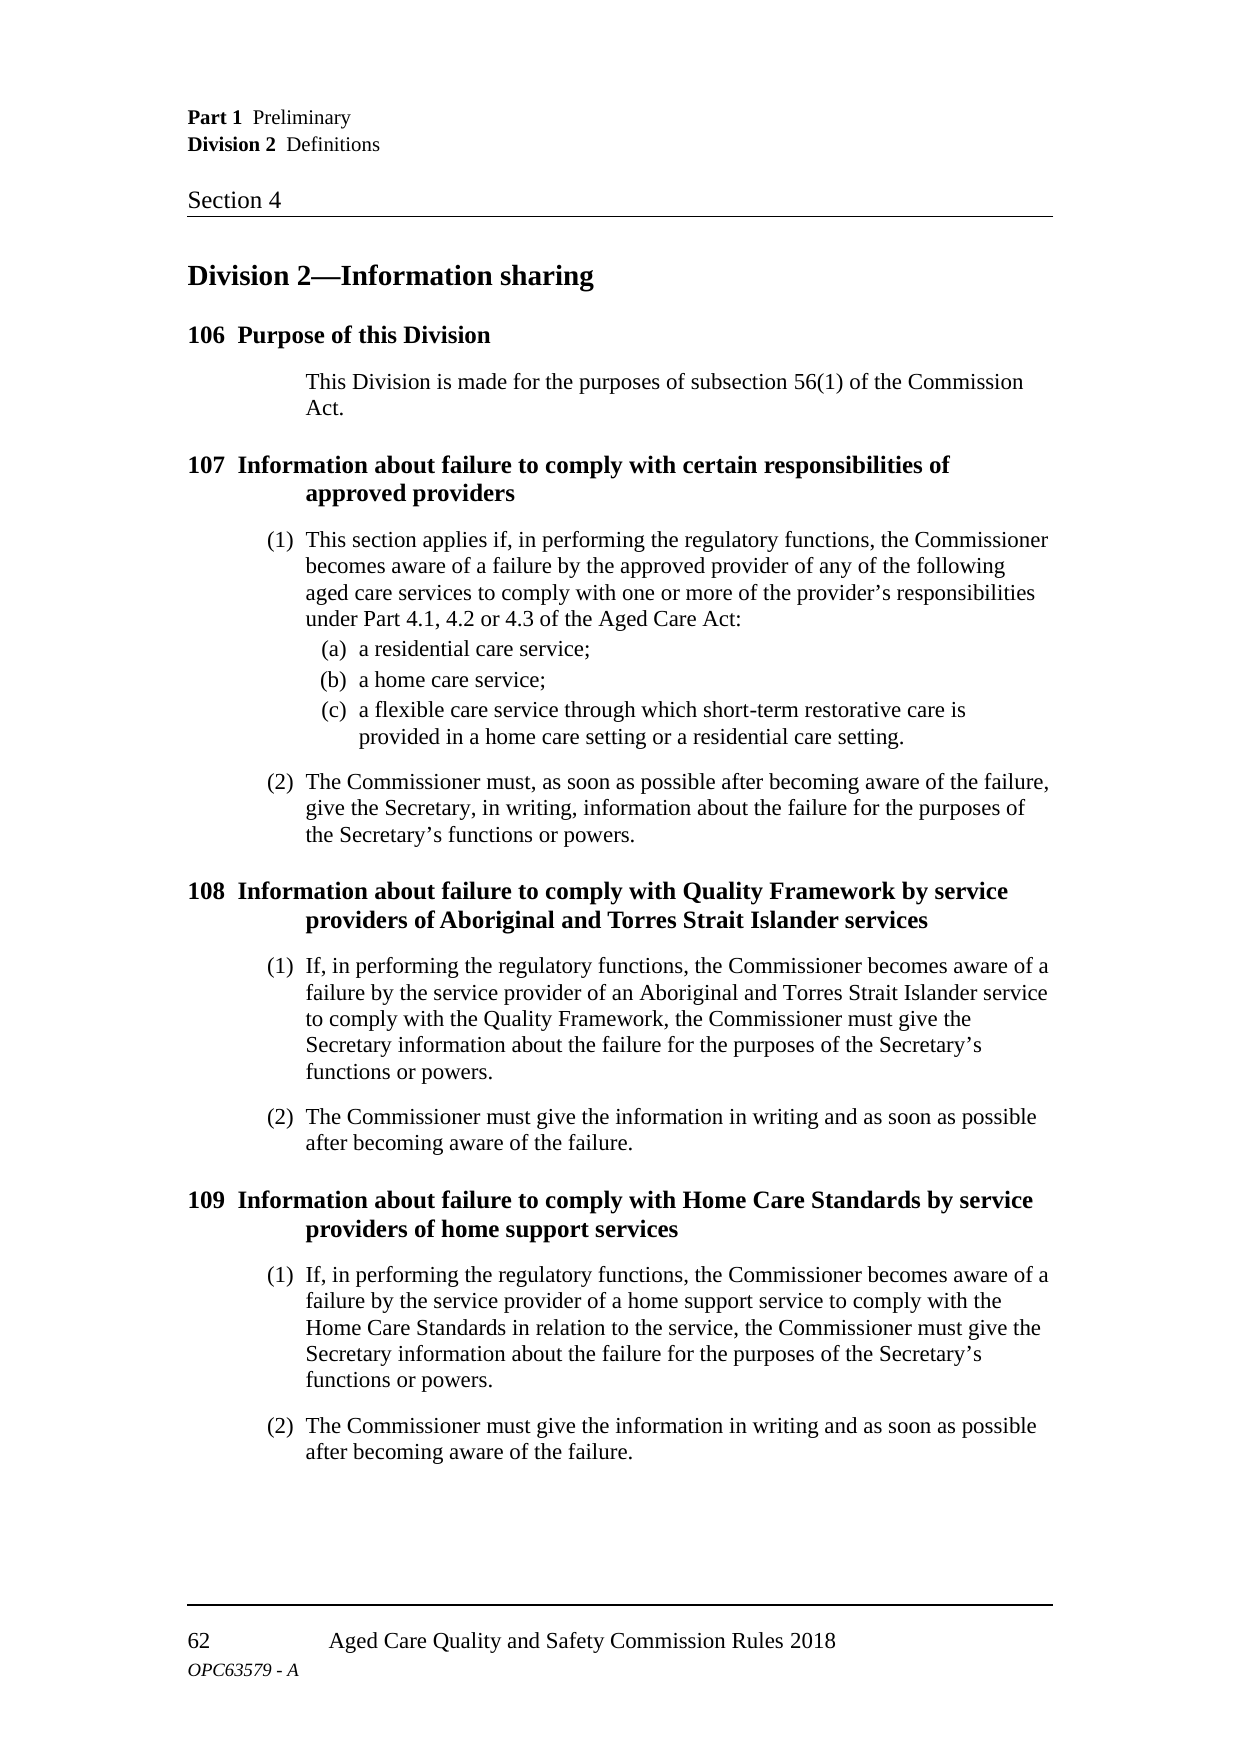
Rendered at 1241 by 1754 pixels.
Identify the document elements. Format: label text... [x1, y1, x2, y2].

text Division 2—Information sharing [187, 258, 1053, 291]
text (2) The Commissioner must give the information in writing and as soon as possible after becoming aware of the failure. [187, 1103, 1053, 1156]
text 107 Information about failure to comply with certain responsibilities of approved providers [187, 450, 1053, 507]
text (b) a home care service; [187, 666, 1053, 692]
text This Division is made for the purposes of subsection 56(1) of the Commission Act. [187, 368, 1053, 421]
text (c) a flexible care service through which short-term restorative care is provided in a home care setting or a residential care setting. [187, 697, 1053, 749]
text (a) a residential care service; [187, 636, 1053, 662]
text 106 Purpose of this Division [187, 320, 1053, 349]
text (1) If, in performing the regulatory functions, the Commissioner becomes aware of a failure by the service provider of an Aboriginal and Torres Strait Islander service to comply with the Quality Framework, the Commissioner must give the Secretary information about the failure for the purposes of the Secretary’s functions or powers. [187, 952, 1053, 1084]
text (1) This section applies if, in performing the regulatory functions, the Commissioner becomes aware of a failure by the approved provider of any of the following aged care services to comply with one or more of the provider’s responsibilities under Part 4.1, 4.2 or 4.3 of the Aged Care Act: [187, 526, 1053, 631]
text 108 Information about failure to comply with Quality Framework by service providers of Aboriginal and Torres Strait Islander services [187, 876, 1053, 934]
text (1) If, in performing the regulatory functions, the Commissioner becomes aware of a failure by the service provider of a home support service to comply with the Home Care Standards in relation to the service, the Commissioner must give the Secretary information about the failure for the purposes of the Secretary’s functions or powers. [187, 1261, 1053, 1393]
text (2) The Commissioner must give the information in writing and as soon as possible after becoming aware of the failure. [187, 1412, 1053, 1464]
text 109 Information about failure to comply with Home Care Standards by service providers of home support services [187, 1185, 1053, 1242]
text (2) The Commissioner must, as soon as possible after becoming aware of the failure, give the Secretary, in writing, information about the failure for the purposes of the Secretary’s functions or powers. [187, 768, 1053, 847]
